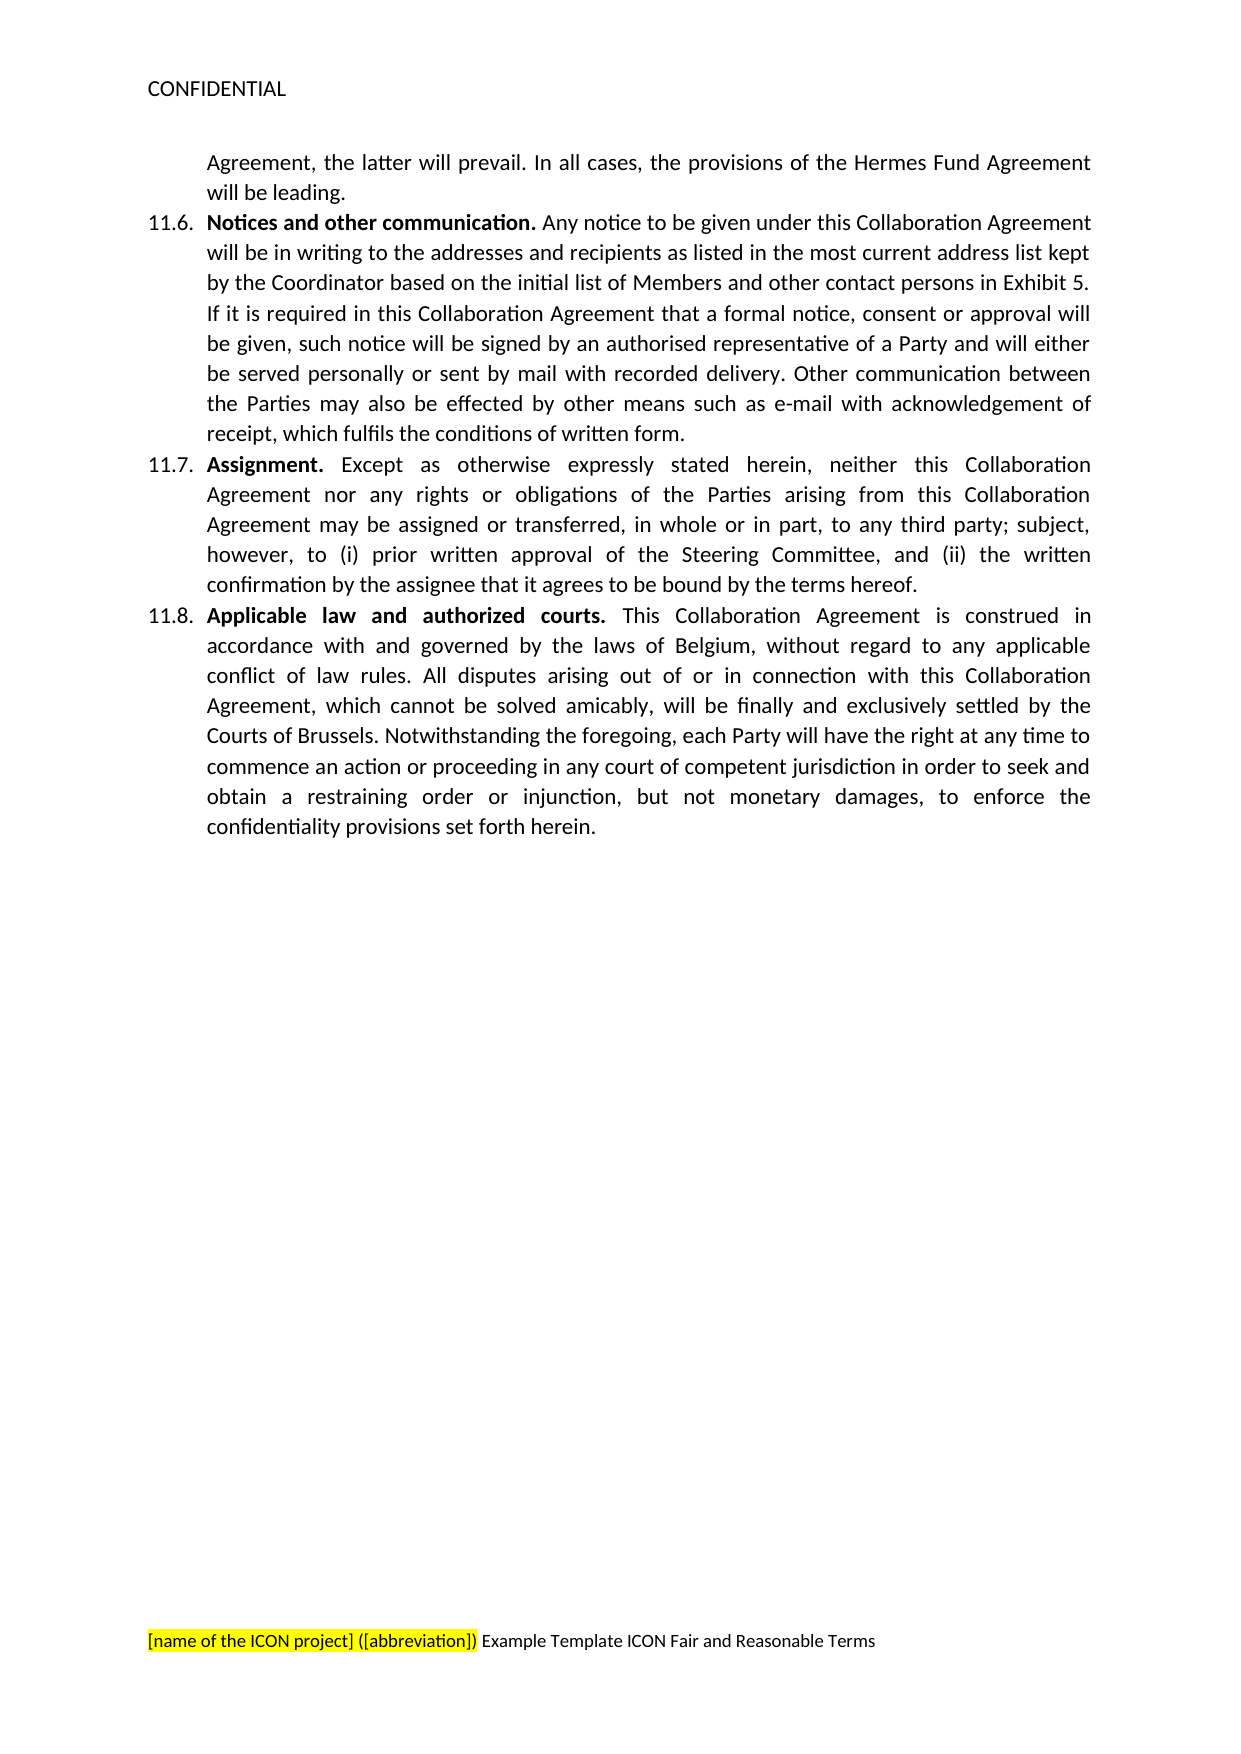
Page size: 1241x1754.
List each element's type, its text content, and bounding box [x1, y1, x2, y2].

list Applicable law and authorized courts. This Collaboration Agreement is construed in accordance with and governed by the laws of Belgium, without regard to any applicable conflict of law rules. All disputes arising out of or in connection with this Collaboration Agreement, which cannot be solved amicably, will be finally and exclusively settled by the Courts of Brussels. Notwithstanding the foregoing, each Party will have the right at any time to commence an action or proceeding in any court of competent jurisdiction in order to seek and obtain a restraining order or injunction, but not monetary damages, to enforce the confidentiality provisions set forth herein. [148, 601, 1093, 840]
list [207, 148, 1093, 206]
list Notices and other communication. Any notice to be given under this Collaboration Agreement will be in writing to the addresses and recipients as listed in the most current address list kept by the Coordinator based on the initial list of Members and other contact persons in Exhibit 5. If it is required in this Collaboration Agreement that a formal notice, consent or approval will be given, such notice will be signed by an authorised representative of a Party and will either be served personally or sent by mail with recorded delivery. Other communication between the Parties may also be effected by other means such as e-mail with acknowledgement of receipt, which fulfils the conditions of written form. [148, 208, 1093, 447]
list Assignment. Except as otherwise expressly stated herein, neither this Collaboration Agreement nor any rights or obligations of the Parties arising from this Collaboration Agreement may be assigned or transferred, in whole or in part, to any third party; subject, however, to (i) prior written approval of the Steering Committee, and (ii) the written confirmation by the assignee that it agrees to be bound by the terms hereof. [148, 450, 1093, 598]
